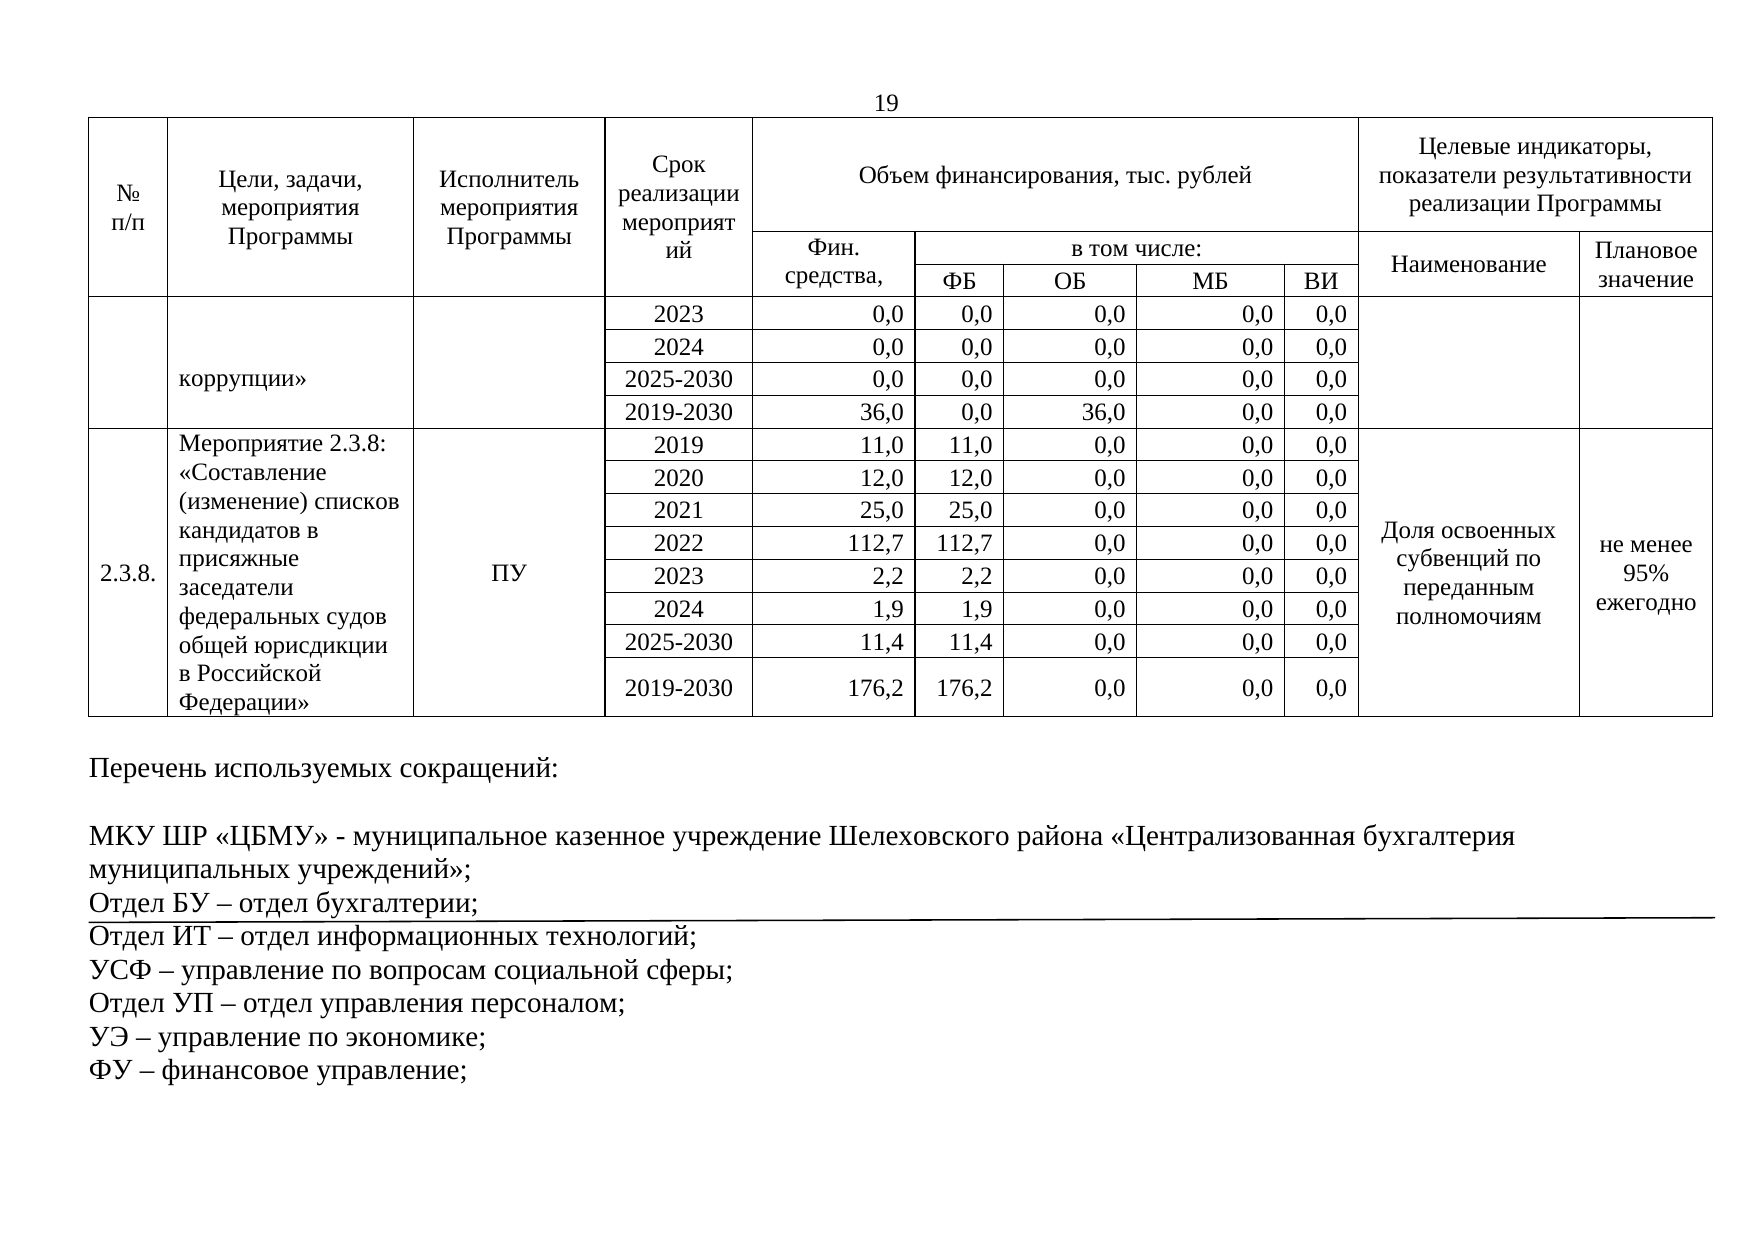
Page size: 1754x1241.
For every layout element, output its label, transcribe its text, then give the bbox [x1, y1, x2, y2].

table_cell 0,0 [1137, 494, 1284, 526]
table_cell 0,0 [1137, 560, 1284, 592]
text УЭ – управление по экономике; [89, 1019, 1683, 1052]
text Отдел БУ – отдел бухгалтерии; [89, 885, 1683, 918]
table_cell 0,0 [1285, 396, 1358, 427]
table_cell 36,0 [753, 396, 914, 427]
text Перечень используемых сокращений: [89, 751, 1683, 784]
table_cell 0,0 [1004, 658, 1136, 716]
table_cell 0,0 [1285, 625, 1358, 657]
table_cell 2025-2030 [606, 625, 752, 657]
table_cell 0,0 [1137, 330, 1284, 362]
table_cell 2019-2030 [606, 396, 752, 427]
table_cell 0,0 [1137, 658, 1284, 716]
table_cell 2021 [606, 494, 752, 526]
table_cell 0,0 [1285, 429, 1358, 460]
text МКУ ШР «ЦБМУ» - муниципальное казенное учреждение Шелеховского района «Централизованная бухгалтерия муниципальных учреждений»; [89, 818, 1683, 885]
table_header Исполнитель мероприятия Программы [414, 118, 604, 296]
table_cell 25,0 [916, 494, 1003, 526]
table_cell 0,0 [916, 330, 1003, 362]
table_cell 0,0 [753, 330, 914, 362]
text Отдел ИТ – отдел информационных технологий; [89, 919, 1683, 952]
table_cell 25,0 [753, 494, 914, 526]
table_cell 0,0 [1004, 429, 1136, 460]
table_cell 0,0 [1004, 527, 1136, 559]
table_cell 0,0 [1285, 330, 1358, 362]
table_cell 11,4 [753, 625, 914, 657]
text ФУ – финансовое управление; [89, 1052, 1683, 1086]
table_cell в том числе: [916, 232, 1358, 263]
table_cell 0,0 [916, 396, 1003, 427]
table_cell 2023 [606, 560, 752, 592]
table_header Объем финансирования, тыс. рублей [753, 118, 1358, 231]
table_cell 0,0 [1004, 330, 1136, 362]
table_cell 12,0 [916, 461, 1003, 493]
table_cell 0,0 [1004, 494, 1136, 526]
table_cell 0,0 [1137, 363, 1284, 395]
text Отдел УП – отдел управления персоналом; [89, 985, 1683, 1019]
table_cell 112,7 [753, 527, 914, 559]
text УСФ – управление по вопросам социальной сферы; [89, 952, 1683, 985]
table_cell 2023 [606, 297, 752, 329]
table_cell Фин. средства, всего [753, 232, 914, 296]
table_cell 2.3.8. [89, 429, 167, 716]
table_cell 0,0 [753, 363, 914, 395]
table_cell Доля освоенных субвенций по переданным полномочиям [1359, 429, 1579, 716]
table_cell 176,2 [753, 658, 914, 716]
table_cell 0,0 [1137, 297, 1284, 329]
table_cell 0,0 [1285, 297, 1358, 329]
table_cell 2024 [606, 330, 752, 362]
table_cell 0,0 [1137, 625, 1284, 657]
table_cell 0,0 [1285, 527, 1358, 559]
table_cell 2025-2030 [606, 363, 752, 395]
table_cell 0,0 [1004, 625, 1136, 657]
table_cell 0,0 [1004, 593, 1136, 624]
table_header Срок реализации мероприятий [606, 118, 752, 296]
table_cell 0,0 [1285, 363, 1358, 395]
table_cell 0,0 [1004, 560, 1136, 592]
table_cell 12,0 [753, 461, 914, 493]
table_cell 11,0 [753, 429, 914, 460]
table_cell 0,0 [916, 297, 1003, 329]
table_cell 112,7 [916, 527, 1003, 559]
table_cell ФБ [916, 265, 1003, 296]
table_cell 2,2 [916, 560, 1003, 592]
table_cell 0,0 [1004, 461, 1136, 493]
table_cell 2,2 [753, 560, 914, 592]
table_cell 0,0 [753, 297, 914, 329]
table_cell 0,0 [1137, 527, 1284, 559]
table_cell Наименование [1359, 232, 1579, 296]
table_cell 0,0 [1137, 429, 1284, 460]
table_cell 2019-2030 [606, 658, 752, 716]
table_cell ВИ [1285, 265, 1358, 296]
table_cell 11,0 [916, 429, 1003, 460]
table_cell 0,0 [1285, 658, 1358, 716]
table_cell ПУ [414, 429, 604, 716]
table_cell 176,2 [916, 658, 1003, 716]
table_cell 0,0 [1137, 593, 1284, 624]
table_cell Плановое значение [1580, 232, 1712, 296]
table_cell 1,9 [916, 593, 1003, 624]
table_cell 0,0 [1285, 461, 1358, 493]
table_cell 1,9 [753, 593, 914, 624]
table_cell 2019 [606, 429, 752, 460]
table_cell 36,0 [1004, 396, 1136, 427]
table_cell 0,0 [1285, 494, 1358, 526]
table_header Цели, задачи, мероприятия Программы [168, 118, 413, 296]
table_cell 0,0 [1285, 593, 1358, 624]
table_cell 2024 [606, 593, 752, 624]
table_header Целевые индикаторы, показатели результативности реализации Программы [1359, 118, 1712, 231]
table_cell ОБ [1004, 265, 1136, 296]
table_cell 11,4 [916, 625, 1003, 657]
table_cell МБ [1137, 265, 1284, 296]
table_cell 0,0 [1137, 461, 1284, 493]
table_cell 0,0 [1137, 396, 1284, 427]
table_cell 0,0 [1285, 560, 1358, 592]
table_cell 0,0 [1004, 297, 1136, 329]
table_cell 0,0 [916, 363, 1003, 395]
table_cell не менее 95% ежегодно [1580, 429, 1712, 716]
table_cell Мероприятие 2.3.8: «Составление (изменение) списков кандидатов в присяжные заседатели федеральных судов общей юрисдикции в Российской Федерации» [168, 429, 413, 716]
table_cell 0,0 [1004, 363, 1136, 395]
table_cell 2020 [606, 461, 752, 493]
table_header № п/п [89, 118, 167, 296]
table_cell 2022 [606, 527, 752, 559]
